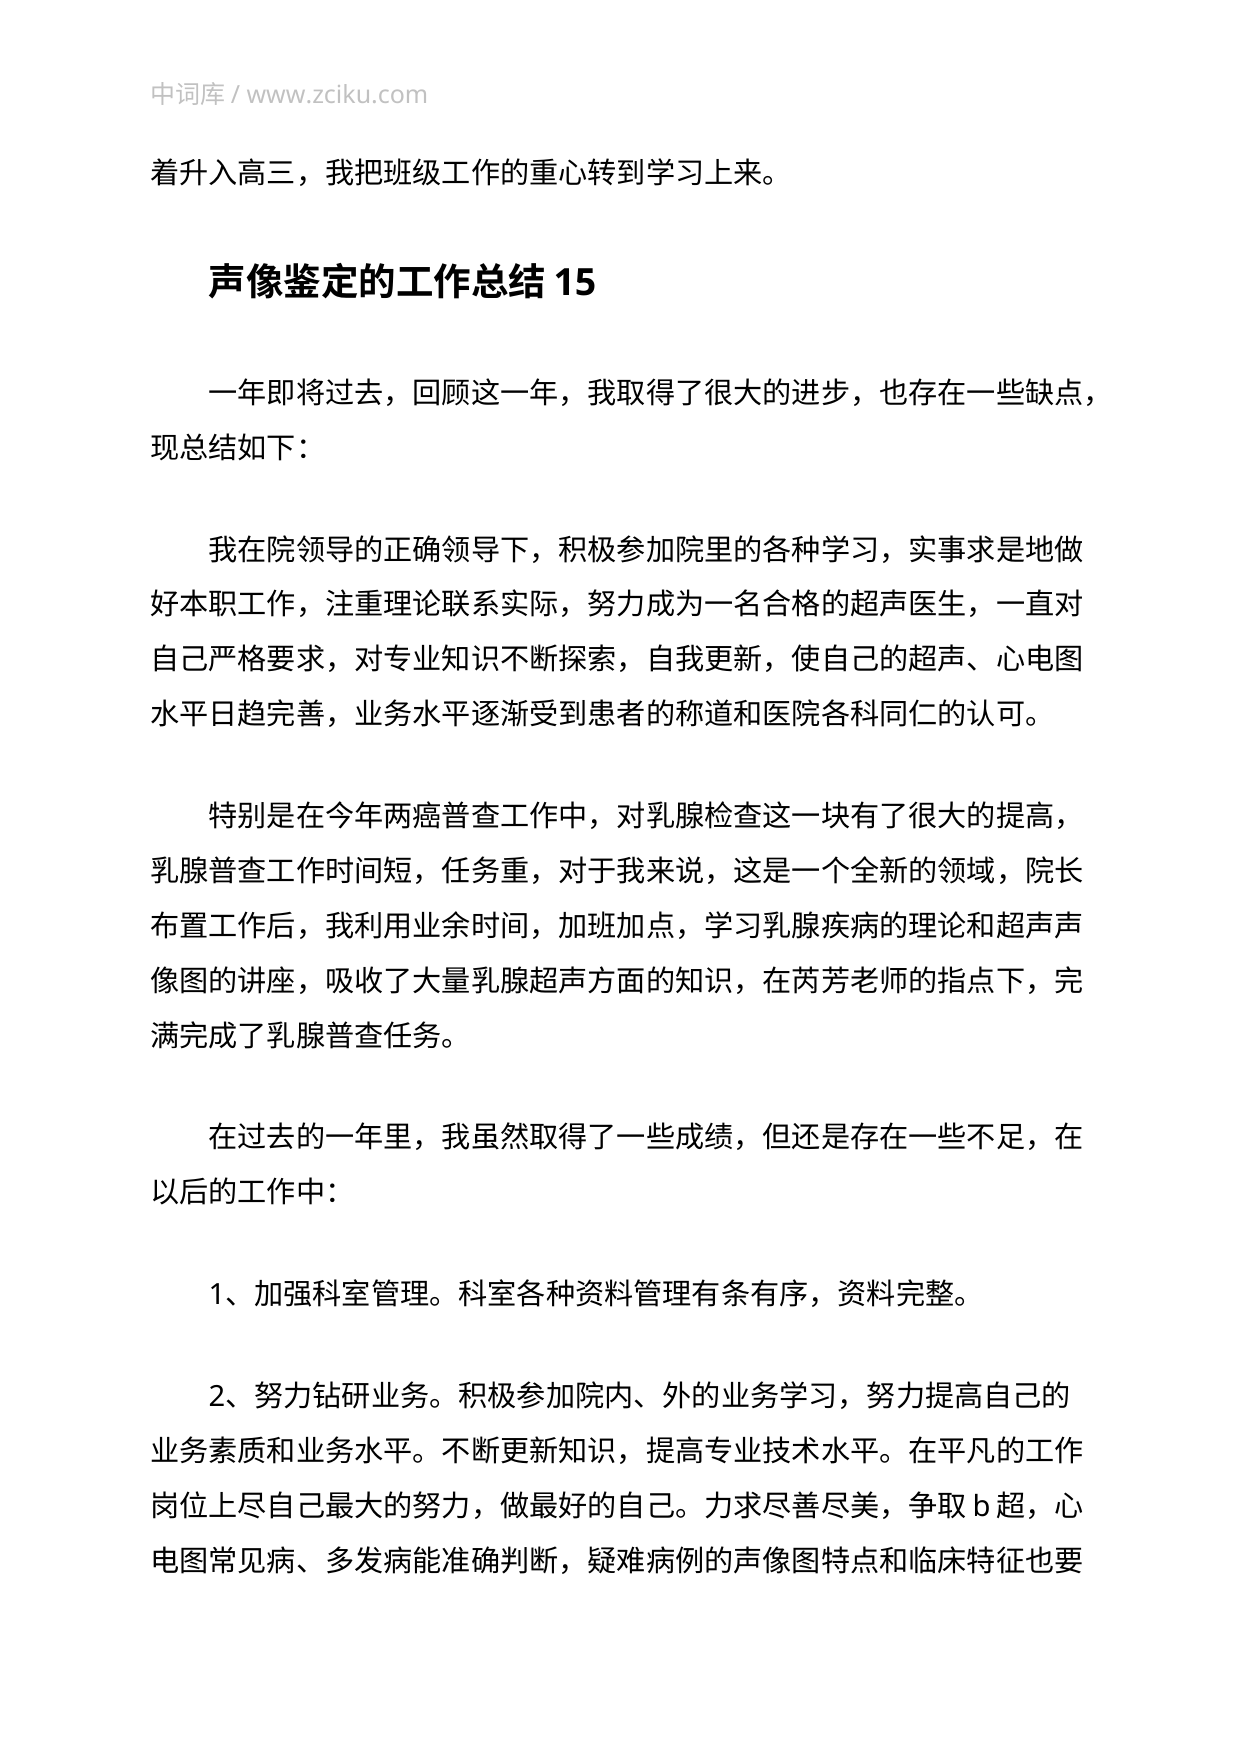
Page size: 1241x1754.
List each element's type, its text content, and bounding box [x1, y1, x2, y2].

text 在过去的一年里，我虽然取得了一些成绩，但还是存在一些不足，在以后的工作中： [150, 1114, 1090, 1211]
text 我在院领导的正确领导下，积极参加院里的各种学习，实事求是地做好本职工作，注重理论联系实际，努力成为一名合格的超声医生，一直对自己严格要求，对专业知识不断探索，自我更新，使自己的超声、心电图水平日趋完善，业务水平逐渐受到患者的称道和医院各科同仁的认可。 [150, 526, 1090, 733]
text 特别是在今年两癌普查工作中，对乳腺检查这一块有了很大的提高，乳腺普查工作时间短，任务重，对于我来说，这是一个全新的领域，院长布置工作后，我利用业余时间，加班加点，学习乳腺疾病的理论和超声声像图的讲座，吸收了大量乳腺超声方面的知识，在芮芳老师的指点下，完满完成了乳腺普查任务。 [150, 792, 1090, 1054]
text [150, 150, 1090, 192]
text 一年即将过去，回顾这一年，我取得了很大的进步，也存在一些缺点，现总结如下： [150, 369, 1090, 467]
text 声像鉴定的工作总结15 [150, 252, 1090, 306]
text 1、加强科室管理。科室各种资料管理有条有序，资料完整。 [150, 1271, 1090, 1313]
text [150, 1372, 1090, 1580]
